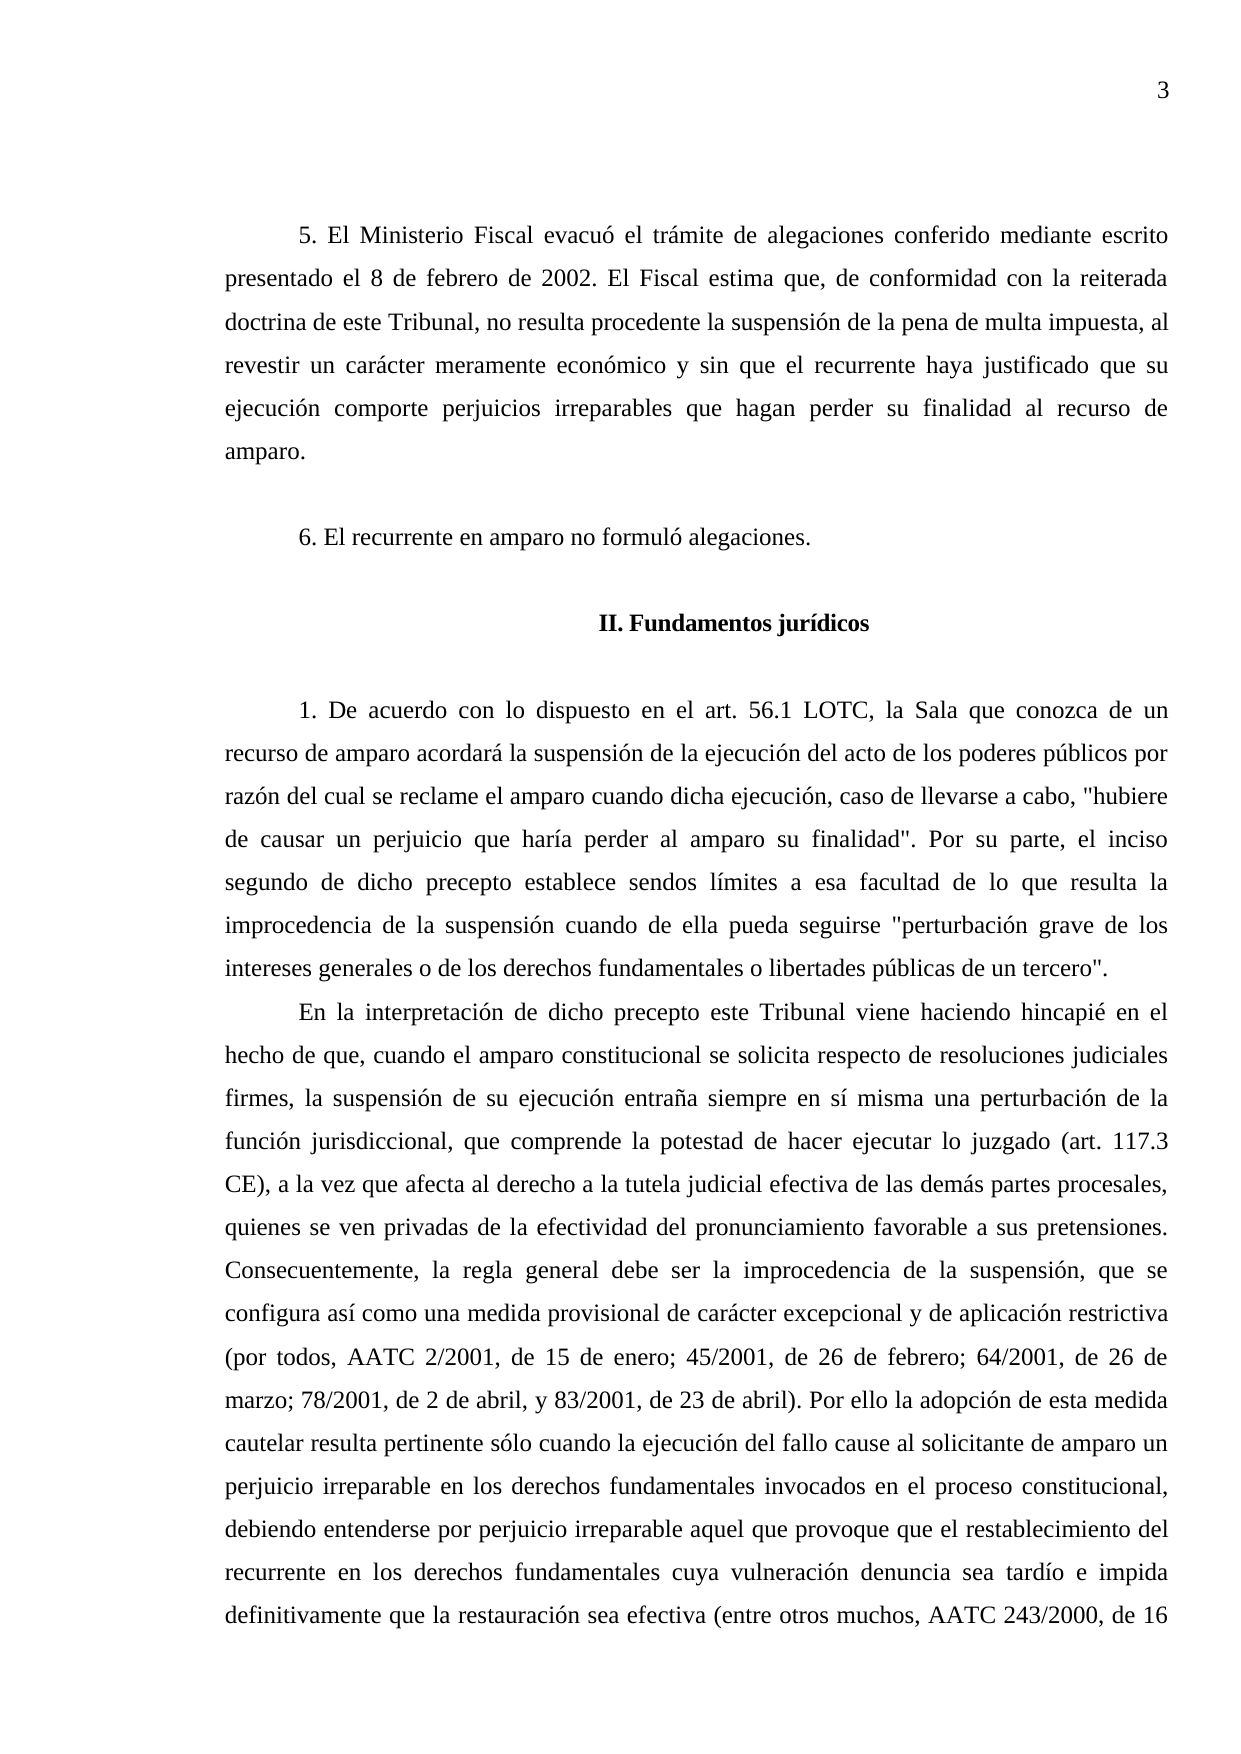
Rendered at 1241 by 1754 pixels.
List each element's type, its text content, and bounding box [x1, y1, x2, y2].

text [224, 997, 1169, 1629]
subtitle II. Fundamentos jurídicos [224, 608, 1169, 637]
text 6. El recurrente en amparo no formuló alegaciones. [224, 522, 1169, 551]
text 1. De acuerdo con lo dispuesto en el art. 56.1 LOTC, la Sala que conozca de un recurso de amparo acordará la suspensión de la ejecución del acto de los poderes públicos por razón del cual se reclame el amparo cuando dicha ejecución, caso de llevarse a cabo, "hubiere de causar un perjuicio que haría perder al amparo su finalidad". Por su parte, el inciso segundo de dicho precepto establece sendos límites a esa facultad de lo que resulta la improcedencia de la suspensión cuando de ella pueda seguirse "perturbación grave de los intereses generales o de los derechos fundamentales o libertades públicas de un tercero". [224, 695, 1169, 982]
text 5. El Ministerio Fiscal evacuó el trámite de alegaciones conferido mediante escrito presentado el 8 de febrero de 2002. El Fiscal estima que, de conformidad con la reiterada doctrina de este Tribunal, no resulta procedente la suspensión de la pena de multa impuesta, al revestir un carácter meramente económico y sin que el recurrente haya justificado que su ejecución comporte perjuicios irreparables que hagan perder su finalidad al recurso de amparo. [224, 220, 1169, 465]
